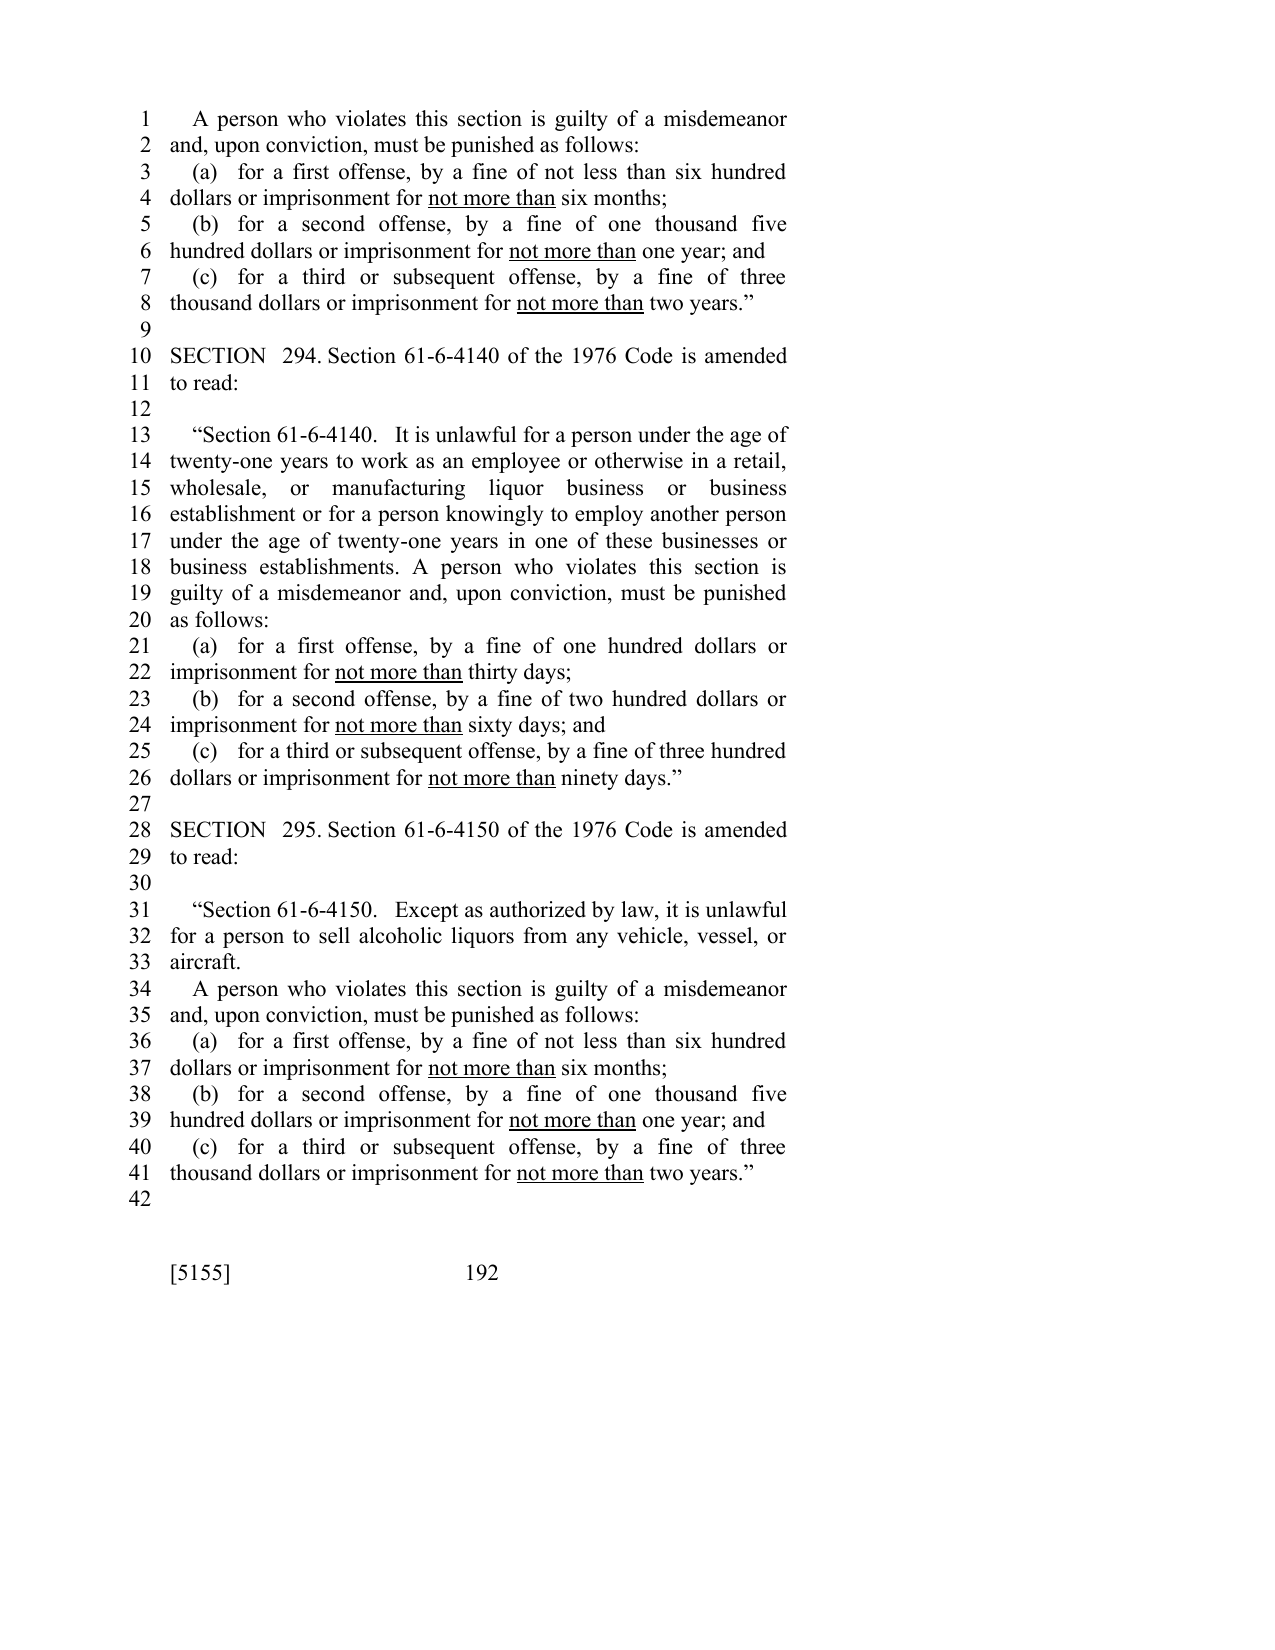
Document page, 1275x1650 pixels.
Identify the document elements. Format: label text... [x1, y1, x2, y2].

text “Section 61-6-4150. Except as authorized by law, it is unlawful for a person to sell alcoholic liquors from any vehicle, vessel, or aircraft. [169, 896, 787, 975]
text (b) for a second offense, by a fine of one thousand five hundred dollars or imprisonment for not more than one year; and [169, 1080, 787, 1133]
text (c) for a third or subsequent offense, by a fine of three thousand dollars or imprisonment for not more than two years.” [169, 263, 787, 316]
text (b) for a second offense, by a fine of two hundred dollars or imprisonment for not more than sixty days; and [169, 685, 787, 737]
text (c) for a third or subsequent offense, by a fine of three thousand dollars or imprisonment for not more than two years.” [169, 1133, 787, 1186]
text (a) for a first offense, by a fine of not less than six hundred dollars or imprisonment for not more than six months; [169, 158, 787, 210]
text “Section 61-6-4140. It is unlawful for a person under the age of twenty-one years to work as an employee or otherwise in a retail, wholesale, or manufacturing liquor business or business establishment or for a person knowingly to employ another person under the age of twenty-one years in one of these businesses or business establishments. A person who violates this section is guilty of a misdemeanor and, upon conviction, must be punished as follows: [169, 421, 787, 632]
text A person who violates this section is guilty of a misdemeanor and, upon conviction, must be punished as follows: [169, 105, 787, 158]
text (b) for a second offense, by a fine of one thousand five hundred dollars or imprisonment for not more than one year; and [169, 210, 787, 263]
text SECTION 294. Section 61-6-4140 of the 1976 Code is amended to read: [169, 342, 787, 395]
text (a) for a first offense, by a fine of not less than six hundred dollars or imprisonment for not more than six months; [169, 1027, 787, 1080]
text A person who violates this section is guilty of a misdemeanor and, upon conviction, must be punished as follows: [169, 975, 787, 1027]
text (c) for a third or subsequent offense, by a fine of three hundred dollars or imprisonment for not more than ninety days.” [169, 737, 787, 790]
text SECTION 295. Section 61-6-4150 of the 1976 Code is amended to read: [169, 817, 787, 869]
text (a) for a first offense, by a fine of one hundred dollars or imprisonment for not more than thirty days; [169, 632, 787, 685]
